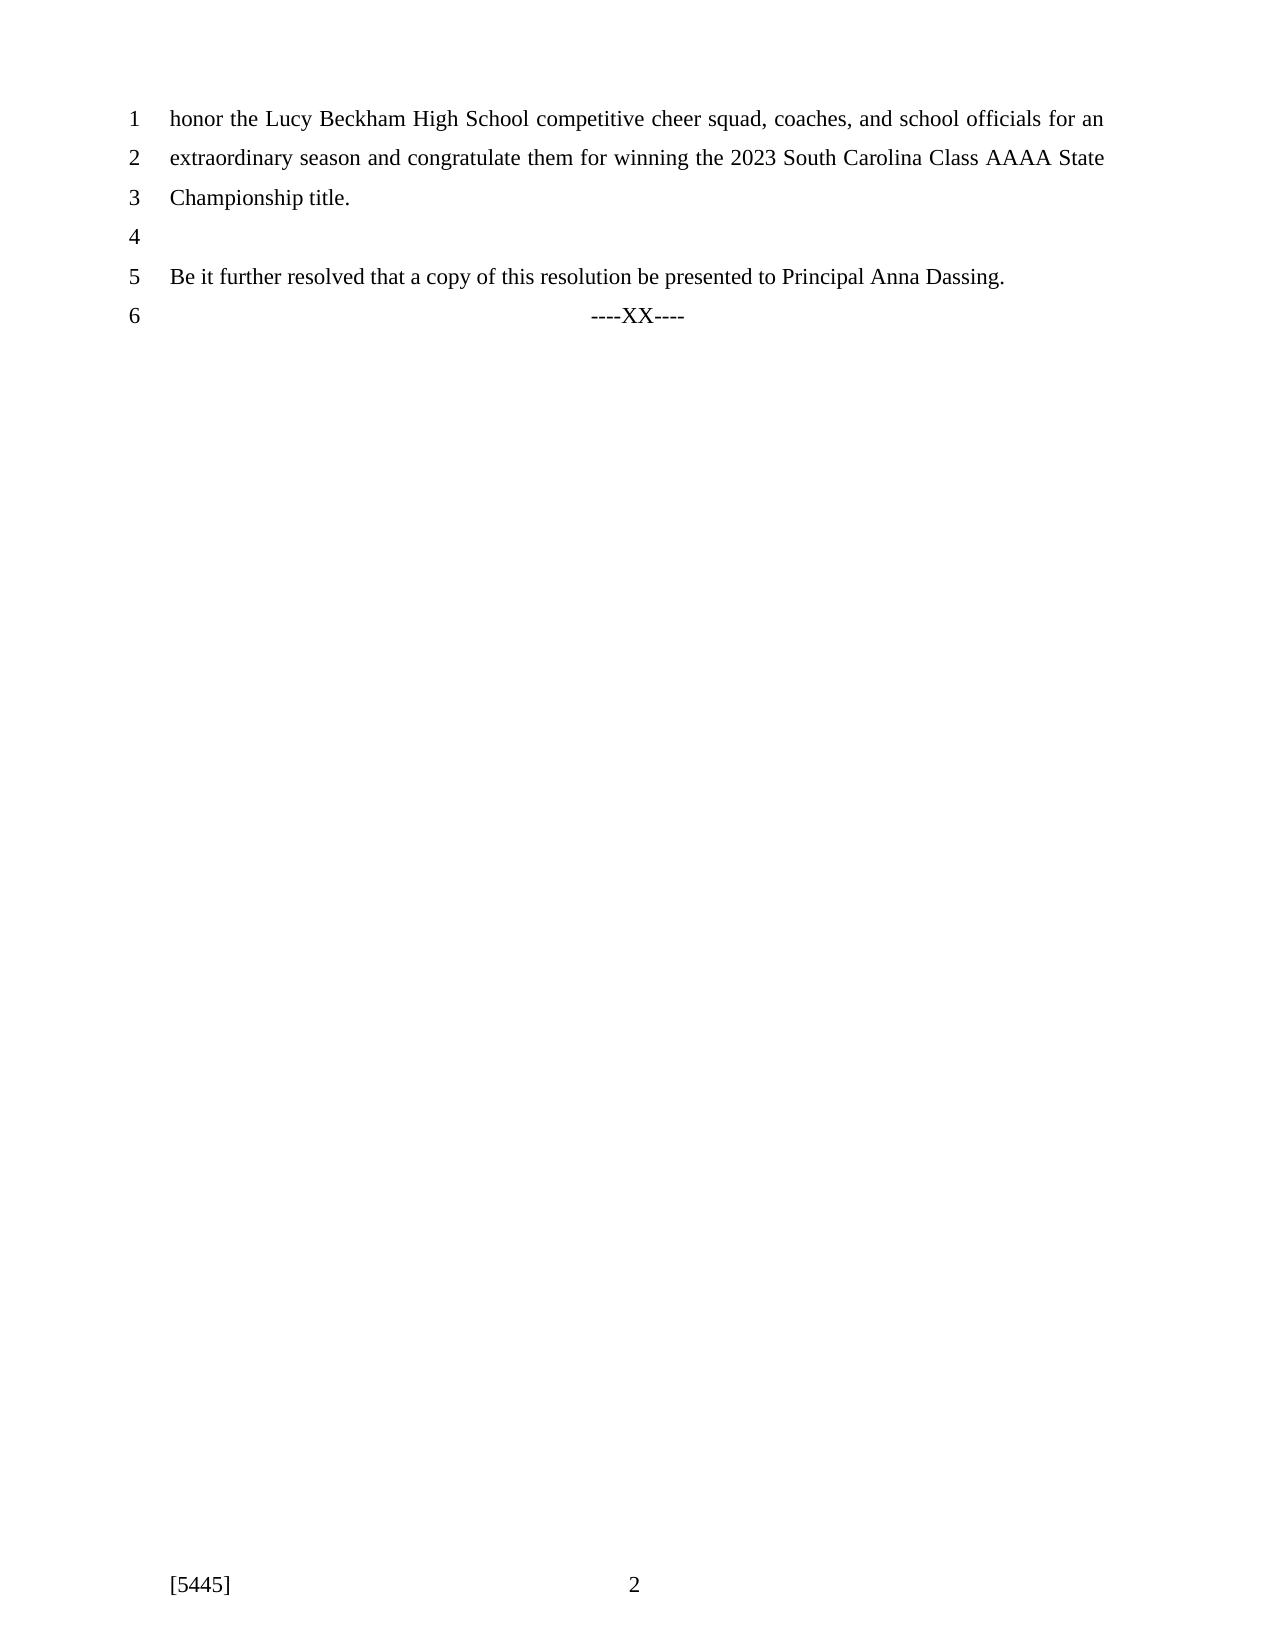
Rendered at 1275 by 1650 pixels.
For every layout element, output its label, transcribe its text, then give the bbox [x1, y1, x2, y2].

text ----XX---- [169, 302, 1106, 329]
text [169, 105, 1106, 210]
text Be it further resolved that a copy of this resolution be presented to Principal Anna Dassing. [169, 263, 1106, 289]
